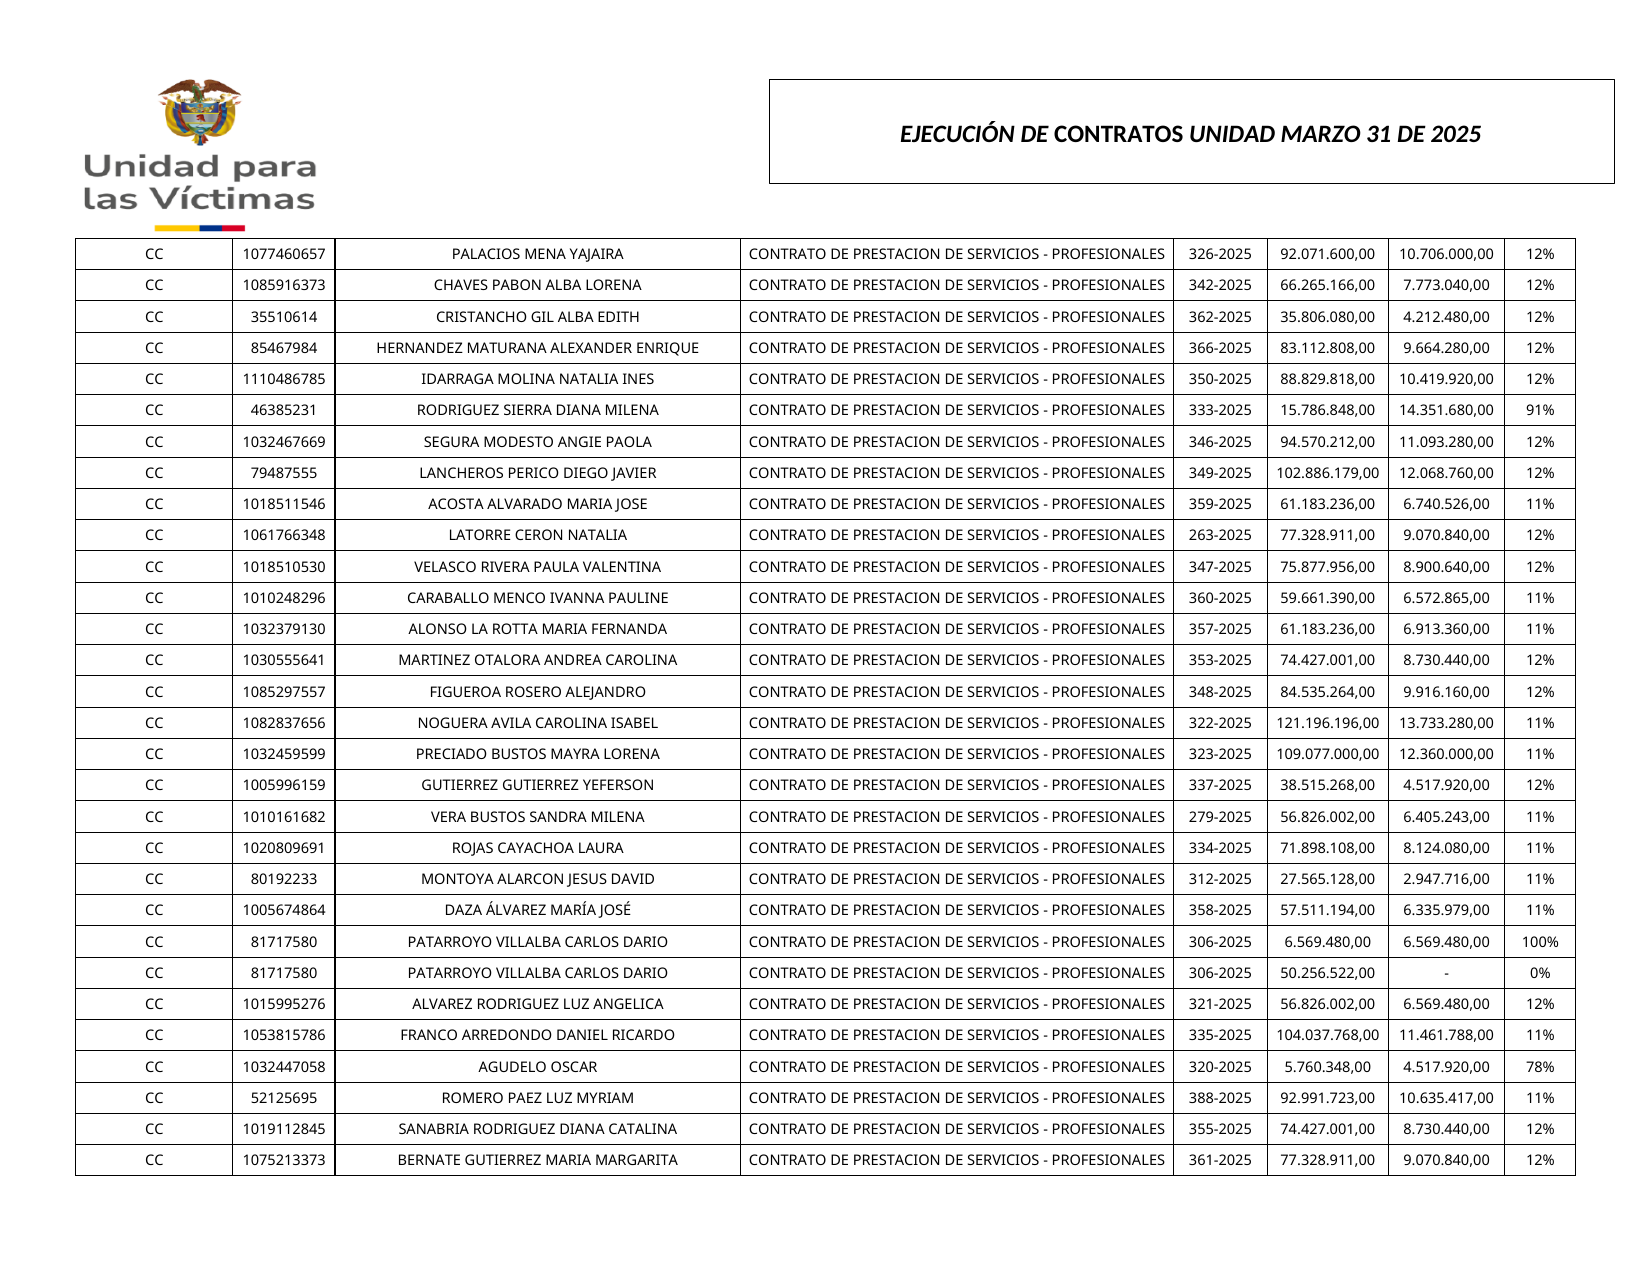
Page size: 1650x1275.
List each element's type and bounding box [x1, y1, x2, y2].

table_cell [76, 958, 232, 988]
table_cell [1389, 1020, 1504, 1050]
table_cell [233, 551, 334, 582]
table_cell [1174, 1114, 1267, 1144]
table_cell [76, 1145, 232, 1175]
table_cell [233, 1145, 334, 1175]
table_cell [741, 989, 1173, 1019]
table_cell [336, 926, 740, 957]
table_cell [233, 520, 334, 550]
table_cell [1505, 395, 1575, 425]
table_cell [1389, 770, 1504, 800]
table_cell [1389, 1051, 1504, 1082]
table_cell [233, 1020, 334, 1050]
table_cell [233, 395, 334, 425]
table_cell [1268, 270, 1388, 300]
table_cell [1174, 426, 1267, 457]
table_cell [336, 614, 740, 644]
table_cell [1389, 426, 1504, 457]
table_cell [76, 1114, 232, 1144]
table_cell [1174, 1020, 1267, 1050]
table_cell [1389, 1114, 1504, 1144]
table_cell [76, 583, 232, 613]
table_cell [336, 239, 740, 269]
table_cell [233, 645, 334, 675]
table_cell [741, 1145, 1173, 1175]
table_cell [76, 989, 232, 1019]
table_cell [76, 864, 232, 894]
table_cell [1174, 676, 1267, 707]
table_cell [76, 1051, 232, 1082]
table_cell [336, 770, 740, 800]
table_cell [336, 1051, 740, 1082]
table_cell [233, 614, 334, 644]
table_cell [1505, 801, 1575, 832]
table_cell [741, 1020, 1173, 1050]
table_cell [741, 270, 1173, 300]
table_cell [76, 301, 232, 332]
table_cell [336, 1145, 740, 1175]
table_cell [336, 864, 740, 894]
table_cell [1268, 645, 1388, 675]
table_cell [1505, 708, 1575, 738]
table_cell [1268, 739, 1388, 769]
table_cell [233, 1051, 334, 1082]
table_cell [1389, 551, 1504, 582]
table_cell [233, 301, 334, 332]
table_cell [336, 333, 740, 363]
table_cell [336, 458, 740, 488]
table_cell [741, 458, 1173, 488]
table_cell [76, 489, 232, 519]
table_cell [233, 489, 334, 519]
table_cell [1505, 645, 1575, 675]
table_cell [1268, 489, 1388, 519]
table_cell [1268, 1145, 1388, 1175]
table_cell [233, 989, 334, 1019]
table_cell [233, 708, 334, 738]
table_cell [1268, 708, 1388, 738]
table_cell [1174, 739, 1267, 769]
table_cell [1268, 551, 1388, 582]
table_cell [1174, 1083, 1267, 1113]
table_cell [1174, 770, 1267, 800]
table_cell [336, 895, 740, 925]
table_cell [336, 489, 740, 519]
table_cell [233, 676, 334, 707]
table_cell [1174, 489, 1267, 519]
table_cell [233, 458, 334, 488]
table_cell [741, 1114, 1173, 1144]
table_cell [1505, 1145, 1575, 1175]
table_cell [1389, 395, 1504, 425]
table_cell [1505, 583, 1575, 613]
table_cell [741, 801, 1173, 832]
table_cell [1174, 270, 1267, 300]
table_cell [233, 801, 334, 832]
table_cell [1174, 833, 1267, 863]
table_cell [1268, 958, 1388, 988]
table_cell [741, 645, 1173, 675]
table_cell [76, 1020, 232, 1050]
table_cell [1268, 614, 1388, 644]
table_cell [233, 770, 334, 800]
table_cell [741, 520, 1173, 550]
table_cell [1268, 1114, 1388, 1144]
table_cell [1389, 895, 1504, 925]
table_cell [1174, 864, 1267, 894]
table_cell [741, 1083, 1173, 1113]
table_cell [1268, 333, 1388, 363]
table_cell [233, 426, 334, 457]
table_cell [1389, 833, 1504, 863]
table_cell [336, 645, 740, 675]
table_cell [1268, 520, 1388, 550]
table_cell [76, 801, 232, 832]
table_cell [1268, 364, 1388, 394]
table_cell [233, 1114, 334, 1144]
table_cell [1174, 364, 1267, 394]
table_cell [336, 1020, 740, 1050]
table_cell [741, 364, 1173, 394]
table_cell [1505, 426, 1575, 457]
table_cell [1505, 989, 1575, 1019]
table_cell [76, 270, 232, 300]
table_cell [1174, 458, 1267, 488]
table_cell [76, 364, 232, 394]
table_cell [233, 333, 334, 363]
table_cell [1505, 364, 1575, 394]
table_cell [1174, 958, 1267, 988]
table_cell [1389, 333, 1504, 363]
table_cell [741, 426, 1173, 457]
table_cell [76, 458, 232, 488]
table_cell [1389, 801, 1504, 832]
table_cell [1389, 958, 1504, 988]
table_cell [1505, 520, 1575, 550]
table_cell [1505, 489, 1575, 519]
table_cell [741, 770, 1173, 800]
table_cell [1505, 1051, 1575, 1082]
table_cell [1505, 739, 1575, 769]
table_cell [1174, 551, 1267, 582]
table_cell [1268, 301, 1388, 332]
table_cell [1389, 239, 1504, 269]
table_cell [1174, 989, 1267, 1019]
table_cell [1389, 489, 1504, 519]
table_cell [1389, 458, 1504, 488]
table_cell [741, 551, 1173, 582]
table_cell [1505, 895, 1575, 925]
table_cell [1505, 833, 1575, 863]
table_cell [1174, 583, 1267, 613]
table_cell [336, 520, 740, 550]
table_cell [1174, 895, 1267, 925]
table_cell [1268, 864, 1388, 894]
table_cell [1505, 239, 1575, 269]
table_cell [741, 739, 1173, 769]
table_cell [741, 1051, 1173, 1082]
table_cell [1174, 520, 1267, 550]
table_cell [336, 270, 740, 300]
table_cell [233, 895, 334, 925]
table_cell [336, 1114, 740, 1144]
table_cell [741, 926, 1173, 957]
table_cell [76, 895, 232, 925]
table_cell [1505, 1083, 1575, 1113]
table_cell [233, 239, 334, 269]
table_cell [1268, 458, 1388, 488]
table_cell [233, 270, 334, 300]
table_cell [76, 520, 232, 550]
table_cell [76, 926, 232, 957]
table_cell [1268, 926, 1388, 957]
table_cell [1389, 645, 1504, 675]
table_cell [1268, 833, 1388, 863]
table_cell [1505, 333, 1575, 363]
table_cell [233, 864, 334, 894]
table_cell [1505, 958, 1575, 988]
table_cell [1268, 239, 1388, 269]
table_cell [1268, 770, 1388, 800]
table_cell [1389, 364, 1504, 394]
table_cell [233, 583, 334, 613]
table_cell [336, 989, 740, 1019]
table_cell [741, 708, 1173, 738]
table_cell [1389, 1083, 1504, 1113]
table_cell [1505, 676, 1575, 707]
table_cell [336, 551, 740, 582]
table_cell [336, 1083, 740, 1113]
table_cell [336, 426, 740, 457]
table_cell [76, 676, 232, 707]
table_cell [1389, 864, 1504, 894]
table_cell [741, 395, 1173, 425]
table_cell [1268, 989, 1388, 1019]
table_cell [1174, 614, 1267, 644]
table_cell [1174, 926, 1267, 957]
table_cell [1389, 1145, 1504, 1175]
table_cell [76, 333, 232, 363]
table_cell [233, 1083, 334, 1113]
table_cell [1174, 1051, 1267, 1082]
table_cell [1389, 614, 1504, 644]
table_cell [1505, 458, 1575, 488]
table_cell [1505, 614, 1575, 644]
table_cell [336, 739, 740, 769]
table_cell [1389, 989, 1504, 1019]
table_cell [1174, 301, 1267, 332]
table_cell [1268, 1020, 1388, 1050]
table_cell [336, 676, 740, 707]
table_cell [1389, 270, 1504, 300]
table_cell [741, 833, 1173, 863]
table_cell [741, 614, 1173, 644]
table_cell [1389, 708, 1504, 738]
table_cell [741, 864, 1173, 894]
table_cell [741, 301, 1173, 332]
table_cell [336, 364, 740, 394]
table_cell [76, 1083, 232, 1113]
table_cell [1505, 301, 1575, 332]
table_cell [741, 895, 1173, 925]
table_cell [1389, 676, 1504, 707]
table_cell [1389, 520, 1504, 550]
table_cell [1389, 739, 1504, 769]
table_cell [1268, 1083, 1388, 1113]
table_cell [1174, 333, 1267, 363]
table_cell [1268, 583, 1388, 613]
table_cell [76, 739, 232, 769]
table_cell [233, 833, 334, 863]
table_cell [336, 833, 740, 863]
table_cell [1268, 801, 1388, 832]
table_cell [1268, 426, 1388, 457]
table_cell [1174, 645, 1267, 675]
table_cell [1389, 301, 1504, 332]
picture [75, 73, 335, 238]
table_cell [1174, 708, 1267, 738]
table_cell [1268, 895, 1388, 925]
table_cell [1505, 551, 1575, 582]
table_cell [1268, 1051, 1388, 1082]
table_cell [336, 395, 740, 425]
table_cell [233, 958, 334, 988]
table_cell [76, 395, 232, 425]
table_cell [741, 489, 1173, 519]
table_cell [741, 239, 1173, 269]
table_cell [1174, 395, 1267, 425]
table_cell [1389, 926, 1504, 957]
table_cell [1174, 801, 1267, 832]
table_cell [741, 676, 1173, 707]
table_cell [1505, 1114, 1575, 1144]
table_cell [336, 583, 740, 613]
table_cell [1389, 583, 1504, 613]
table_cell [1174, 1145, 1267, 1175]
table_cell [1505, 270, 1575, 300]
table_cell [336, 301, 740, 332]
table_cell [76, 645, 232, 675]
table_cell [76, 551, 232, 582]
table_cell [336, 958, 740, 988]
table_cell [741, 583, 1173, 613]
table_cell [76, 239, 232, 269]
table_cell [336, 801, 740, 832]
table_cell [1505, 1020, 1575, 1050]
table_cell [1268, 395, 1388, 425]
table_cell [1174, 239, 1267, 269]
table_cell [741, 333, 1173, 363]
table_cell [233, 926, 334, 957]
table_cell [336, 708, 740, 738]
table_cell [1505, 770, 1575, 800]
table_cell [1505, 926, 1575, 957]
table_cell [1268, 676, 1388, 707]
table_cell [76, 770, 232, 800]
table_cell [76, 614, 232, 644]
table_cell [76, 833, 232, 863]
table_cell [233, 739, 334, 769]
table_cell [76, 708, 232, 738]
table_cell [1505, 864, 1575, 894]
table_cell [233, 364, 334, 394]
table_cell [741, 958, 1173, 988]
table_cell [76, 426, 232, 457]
